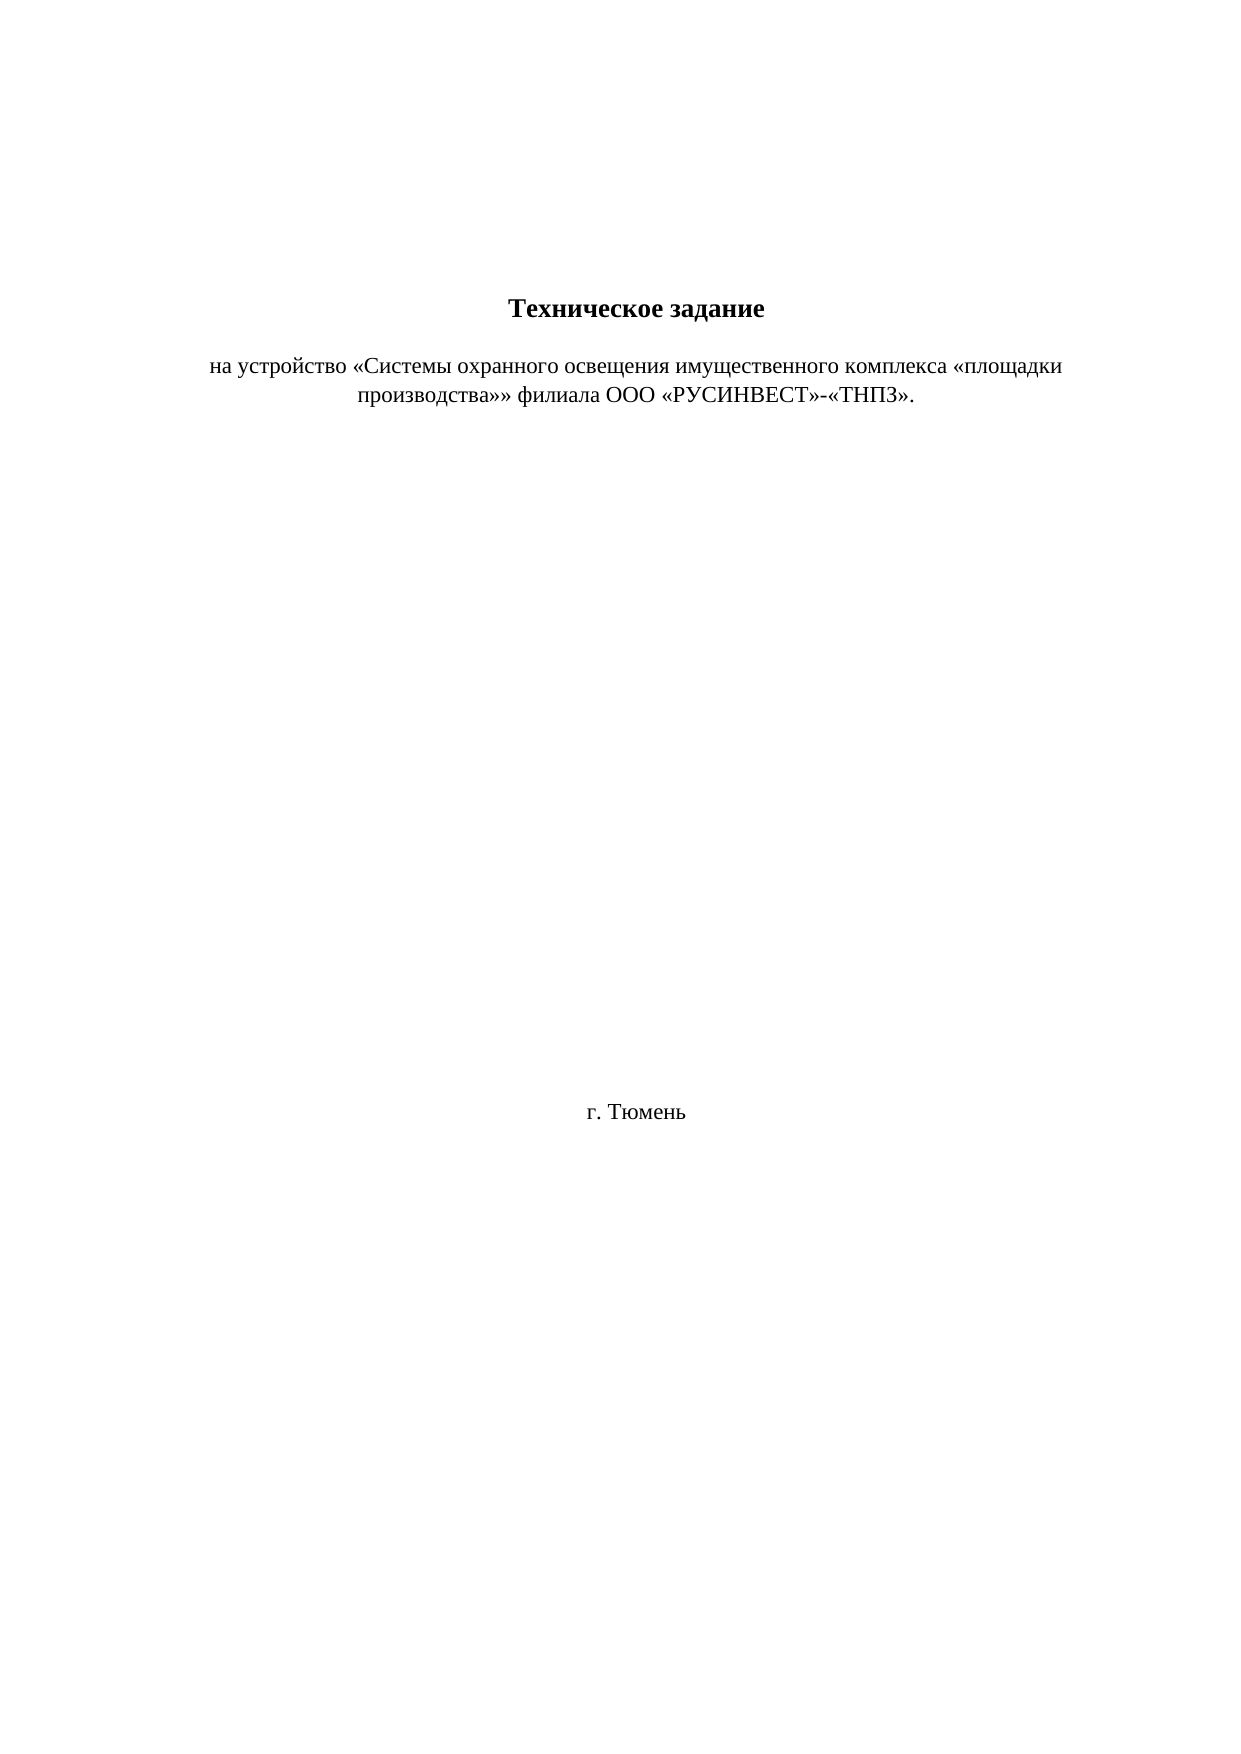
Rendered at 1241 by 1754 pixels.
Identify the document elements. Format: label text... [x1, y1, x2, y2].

text на устройство «Системы охранного освещения имущественного комплекса «площадки производства»» филиала ООО «РУСИНВЕСТ»-«ТНПЗ». [101, 352, 1171, 408]
text г. Тюмень [101, 1098, 1171, 1124]
text Техническое задание [101, 292, 1171, 323]
